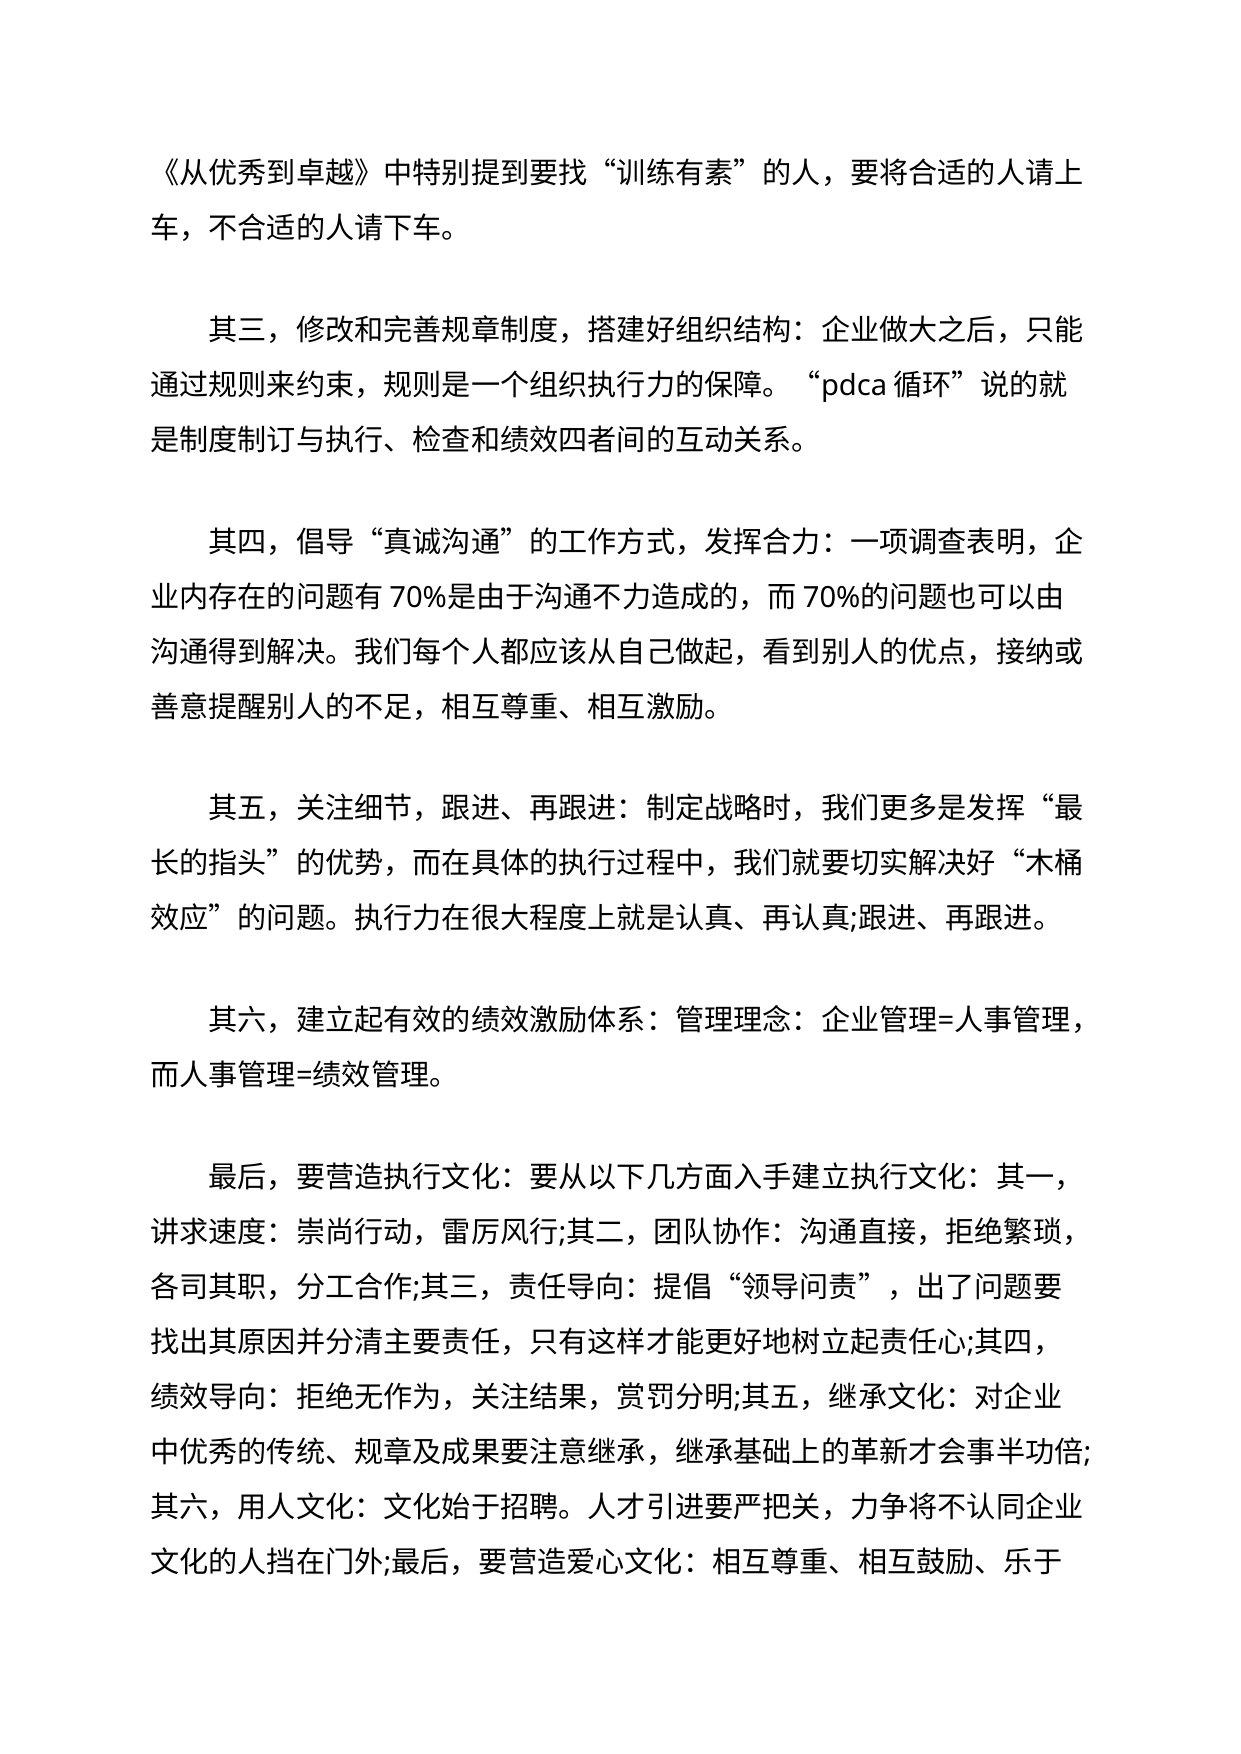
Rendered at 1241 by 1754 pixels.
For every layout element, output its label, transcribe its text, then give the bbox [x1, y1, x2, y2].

text 其三，修改和完善规章制度，搭建好组织结构：企业做大之后，只能通过规则来约束，规则是一个组织执行力的保障。“pdca循环”说的就是制度制订与执行、检查和绩效四者间的互动关系。 [150, 307, 1090, 459]
text 其四，倡导“真诚沟通”的工作方式，发挥合力：一项调查表明，企业内存在的问题有70%是由于沟通不力造成的，而70%的问题也可以由沟通得到解决。我们每个人都应该从自己做起，看到别人的优点，接纳或善意提醒别人的不足，相互尊重、相互激励。 [150, 518, 1090, 725]
text 其六，建立起有效的绩效激励体系：管理理念：企业管理=人事管理，而人事管理=绩效管理。 [150, 997, 1090, 1094]
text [150, 1154, 1090, 1581]
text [150, 150, 1090, 247]
text 其五，关注细节，跟进、再跟进：制定战略时，我们更多是发挥“最长的指头”的优势，而在具体的执行过程中，我们就要切实解决好“木桶效应”的问题。执行力在很大程度上就是认真、再认真;跟进、再跟进。 [150, 785, 1090, 937]
